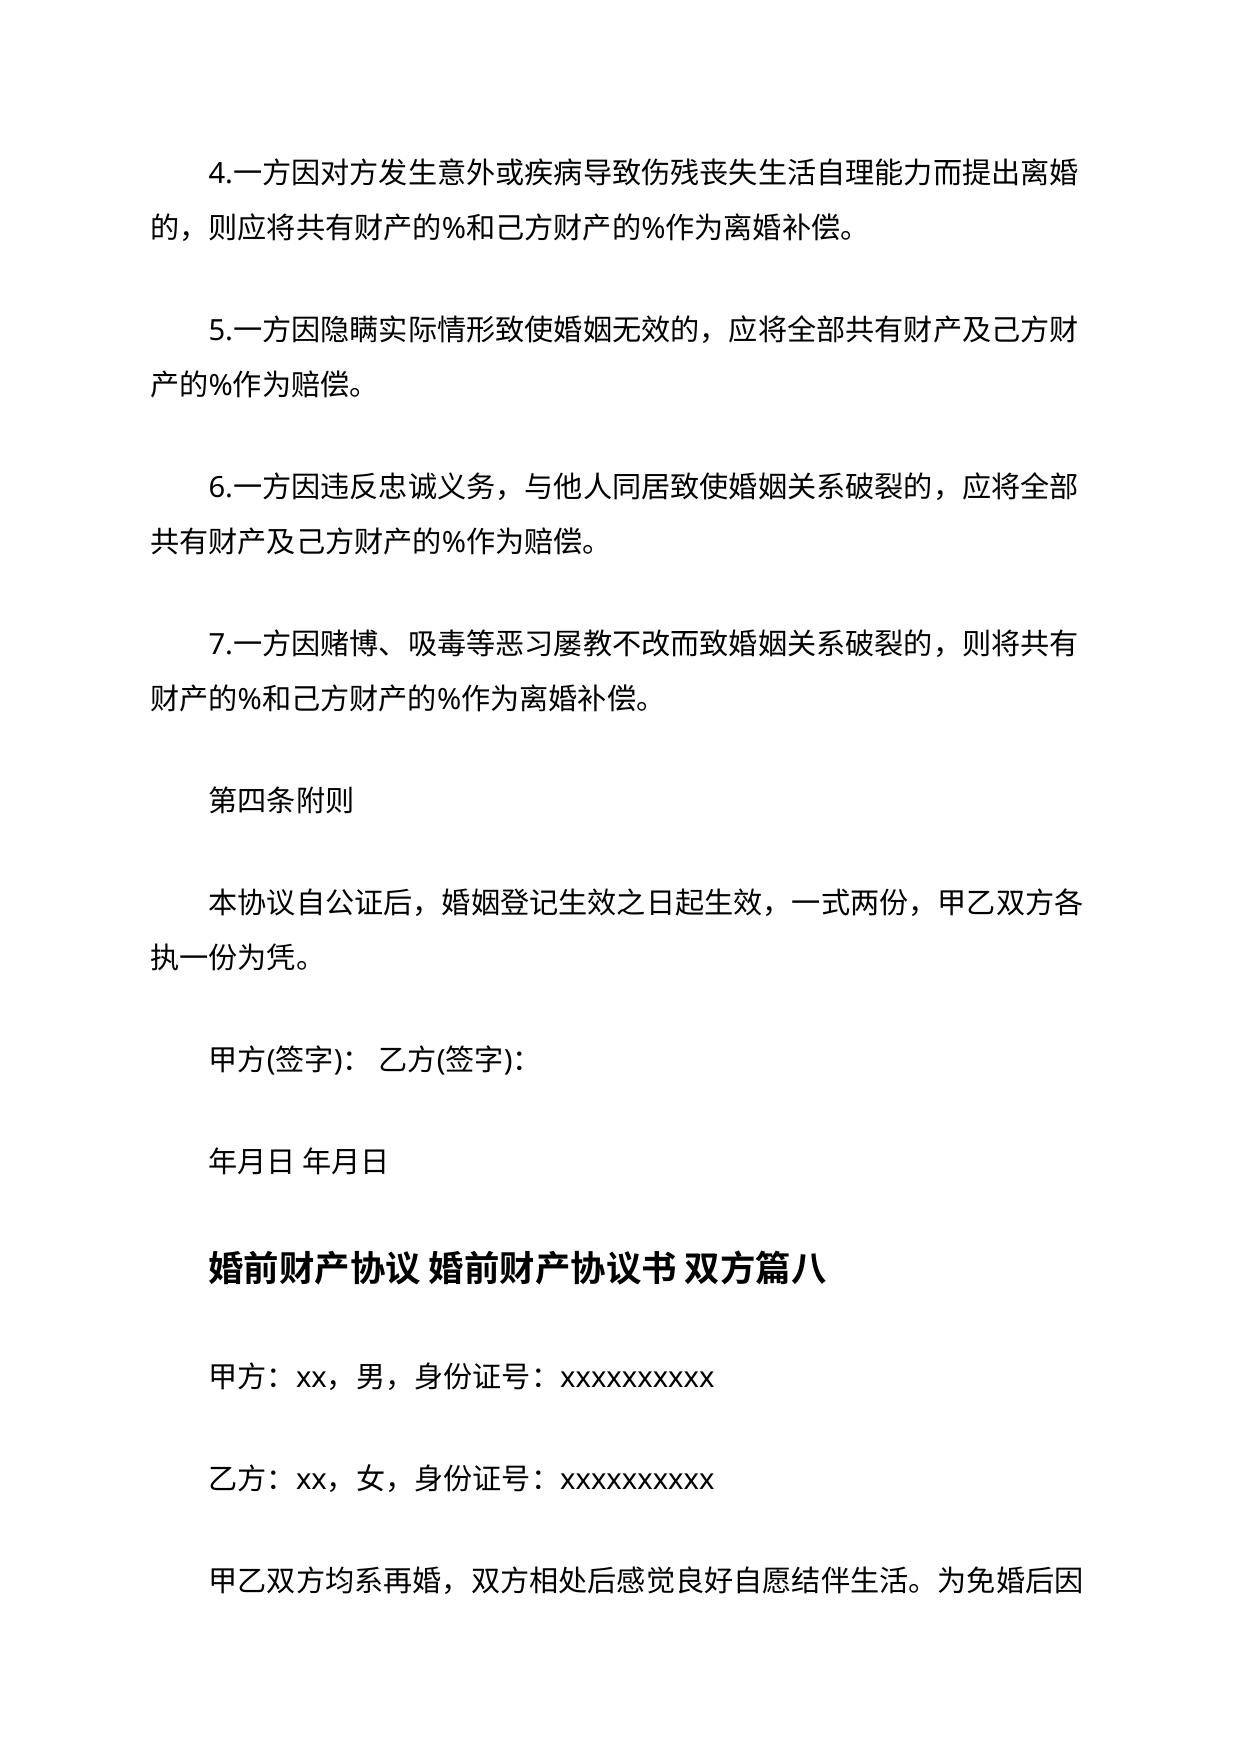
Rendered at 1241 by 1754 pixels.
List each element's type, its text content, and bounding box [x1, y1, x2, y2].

text 甲方：xx，男，身份证号：xxxxxxxxxx [150, 1353, 1090, 1396]
text 6.一方因违反忠诚义务，与他人同居致使婚姻关系破裂的，应将全部共有财产及己方财产的%作为赔偿。 [150, 464, 1090, 561]
text 乙方：xx，女，身份证号：xxxxxxxxxx [150, 1456, 1090, 1498]
text 4.一方因对方发生意外或疾病导致伤残丧失生活自理能力而提出离婚的，则应将共有财产的%和己方财产的%作为离婚补偿。 [150, 150, 1090, 247]
text 第四条附则 [150, 778, 1090, 820]
text 甲方(签字)： 乙方(签字)： [150, 1036, 1090, 1079]
text 年月日 年月日 [150, 1138, 1090, 1181]
text 7.一方因赌博、吸毒等恶习屡教不改而致婚姻关系破裂的，则将共有财产的%和己方财产的%作为离婚补偿。 [150, 621, 1090, 718]
text 婚前财产协议 婚前财产协议书 双方篇八 [150, 1240, 1090, 1291]
text 5.一方因隐瞒实际情形致使婚姻无效的，应将全部共有财产及己方财产的%作为赔偿。 [150, 307, 1090, 404]
text 本协议自公证后，婚姻登记生效之日起生效，一式两份，甲乙双方各执一份为凭。 [150, 880, 1090, 977]
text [150, 1557, 1090, 1600]
